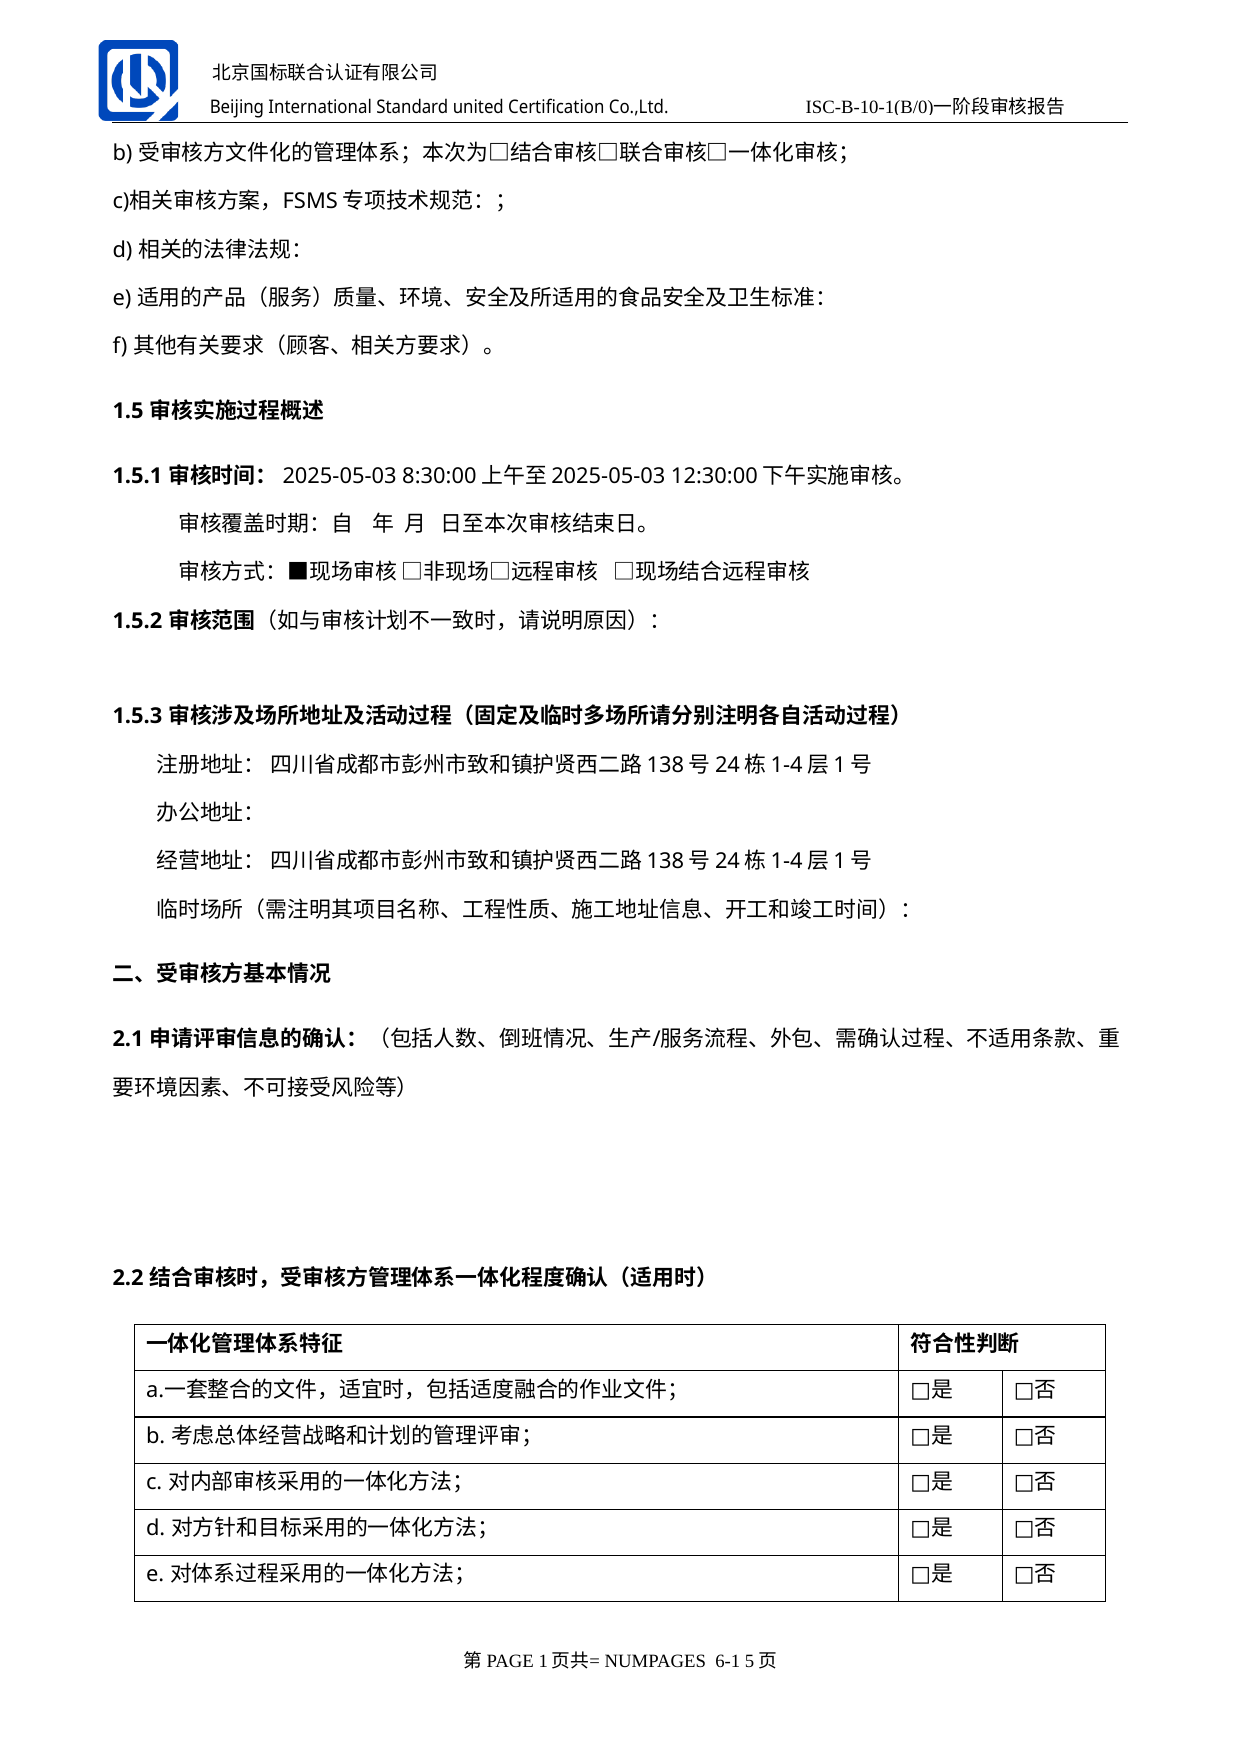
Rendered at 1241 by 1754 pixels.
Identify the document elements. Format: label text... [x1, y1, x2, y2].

table_cell □否 [1003, 1371, 1105, 1416]
text 2.1 申请评审信息的确认：（包括人数、倒班情况、生产/服务流程、外包、需确认过程、不适用条款、重要环境因素、不可接受风险等） [112, 1021, 1128, 1102]
picture [98, 40, 179, 121]
text 2.2 结合审核时，受审核方管理体系一体化程度确认（适用时） [112, 1260, 1128, 1292]
text 审核方式：■现场审核 □非现场□远程审核 □现场结合远程审核 [112, 554, 1128, 586]
table_cell a.一套整合的文件，适宜时，包括适度融合的作业文件； [135, 1371, 898, 1416]
text 临时场所（需注明其项目名称、工程性质、施工地址信息、开工和竣工时间）： [112, 891, 1128, 924]
text 办公地址： [112, 795, 1128, 827]
text 注册地址： 四川省成都市彭州市致和镇护贤西二路138号24栋1-4层1号 [112, 746, 1128, 779]
text 1.5.3 审核涉及场所地址及活动过程（固定及临时多场所请分别注明各自活动过程） [112, 698, 1128, 731]
table_cell □是 [899, 1510, 1002, 1554]
table_cell d. 对方针和目标采用的一体化方法； [135, 1510, 898, 1554]
table_cell □是 [899, 1371, 1002, 1416]
table_cell □是 [899, 1556, 1002, 1601]
text 经营地址： 四川省成都市彭州市致和镇护贤西二路138号24栋1-4层1号 [112, 843, 1128, 876]
table_cell □是 [899, 1464, 1002, 1508]
table_cell e. 对体系过程采用的一体化方法； [135, 1556, 898, 1601]
text 1.5 审核实施过程概述 [112, 393, 1128, 425]
text 审核覆盖时期：自 年 月 日至本次审核结束日。 [112, 506, 1128, 538]
table_cell □否 [1003, 1464, 1105, 1508]
table_cell b. 考虑总体经营战略和计划的管理评审； [135, 1418, 898, 1462]
table_cell □否 [1003, 1510, 1105, 1554]
text d) 相关的法律法规： [112, 231, 1128, 264]
table_cell □否 [1003, 1418, 1105, 1462]
text b) 受审核方文件化的管理体系；本次为□结合审核□联合审核□一体化审核； [112, 135, 1128, 167]
text c)相关审核方案，FSMS专项技术规范：； [112, 183, 1128, 216]
table_cell □是 [899, 1418, 1002, 1462]
table_cell □否 [1003, 1556, 1105, 1601]
text 二、受审核方基本情况 [112, 956, 1128, 988]
text 1.5.2 审核范围（如与审核计划不一致时，请说明原因）： [112, 602, 1128, 635]
text 1.5.1 审核时间： 2025-05-03 8:30:00上午至2025-05-03 12:30:00下午实施审核。 [112, 457, 1128, 490]
table_header 符合性判断 [899, 1325, 1105, 1370]
text e) 适用的产品（服务）质量、环境、安全及所适用的食品安全及卫生标准： [112, 280, 1128, 312]
table_cell c. 对内部审核采用的一体化方法； [135, 1464, 898, 1508]
table_header 一体化管理体系特征 [135, 1325, 898, 1370]
text f) 其他有关要求（顾客、相关方要求）。 [112, 328, 1128, 361]
